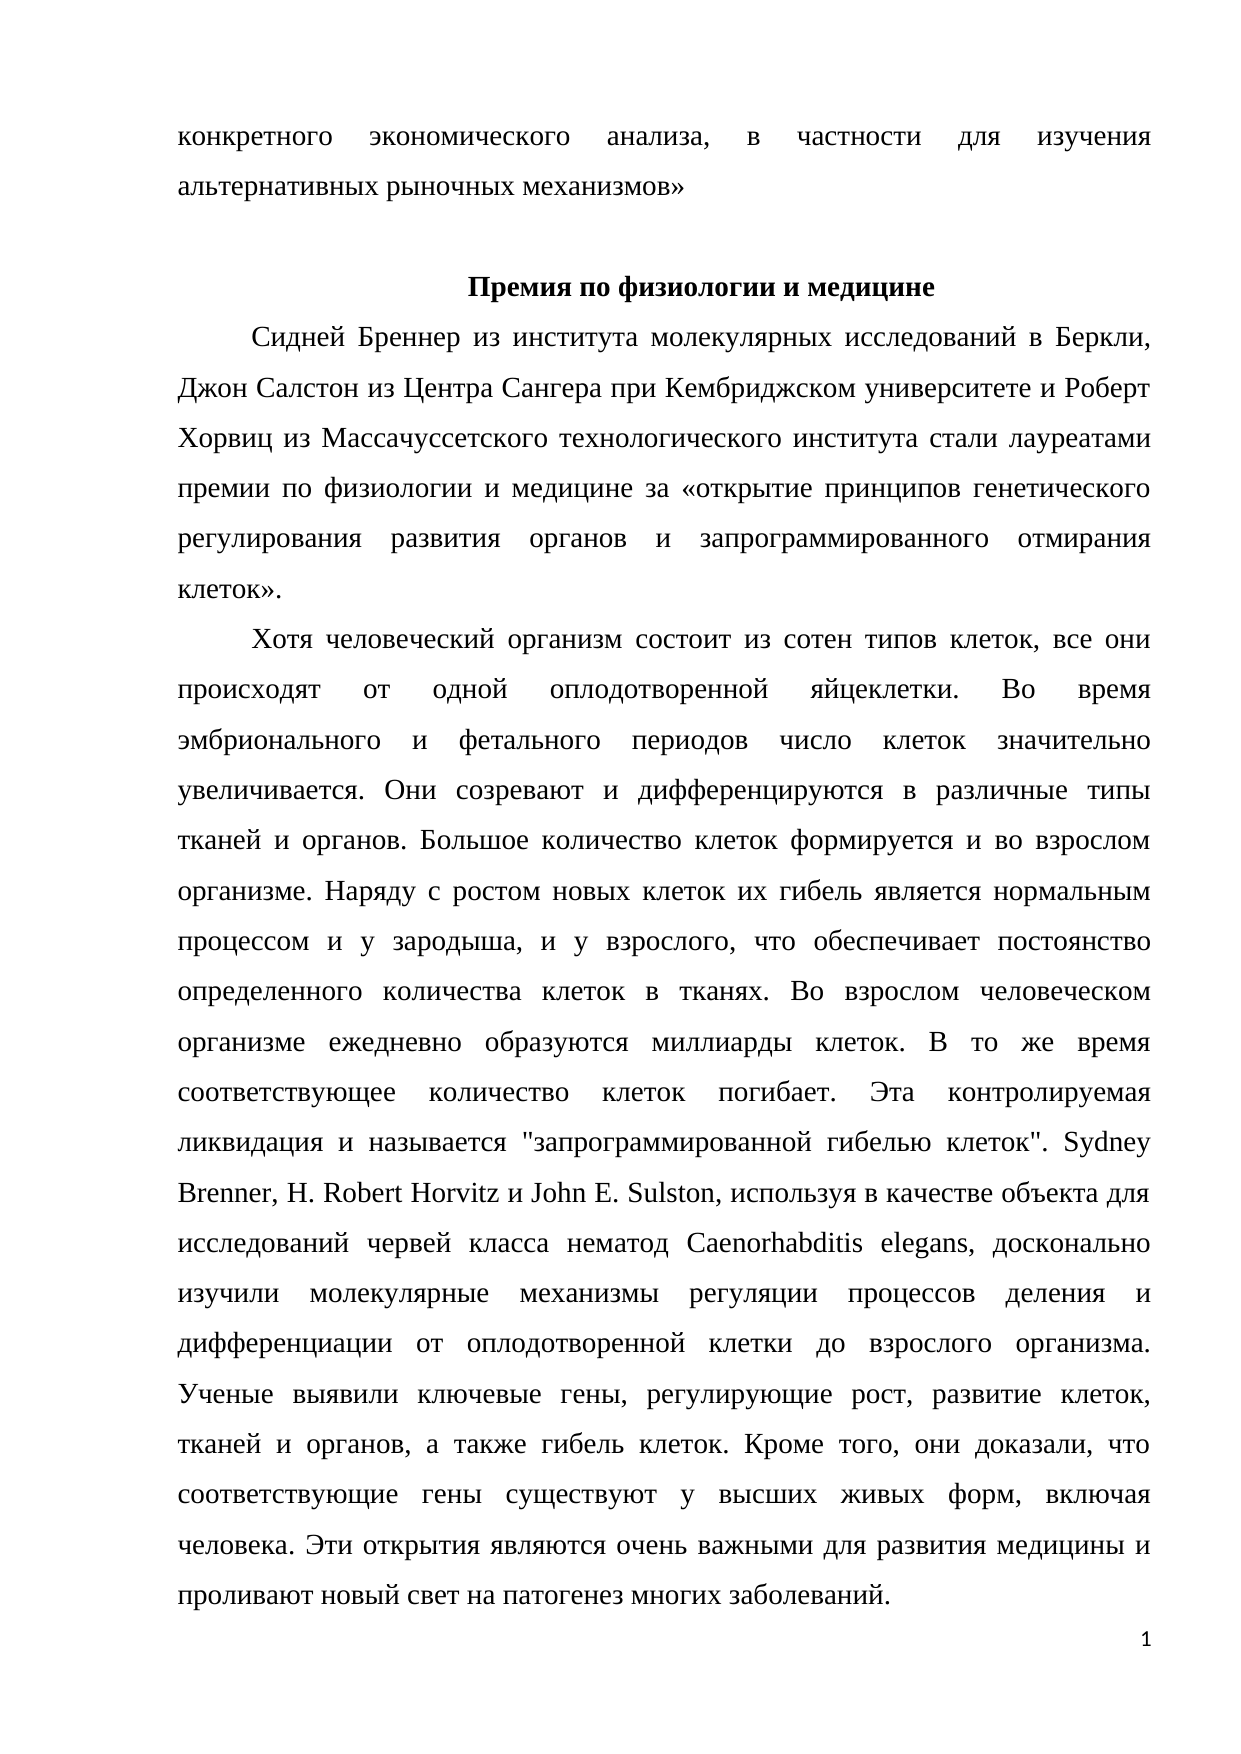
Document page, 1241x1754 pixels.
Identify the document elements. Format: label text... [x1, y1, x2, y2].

text Сидней Бреннер из института молекулярных исследований в Беркли, Джон Салстон из Центра Сангера при Кембриджском университете и Роберт Хорвиц из Массачуссетского технологического института стали лауреатами премии по физиологии и медицине за «открытие принципов генетического регулирования развития органов и запрограммированного отмирания клеток». [177, 319, 1152, 604]
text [177, 118, 1152, 202]
text Хотя человеческий организм состоит из сотен типов клеток, все они происходят от одной оплодотворенной яйцеклетки. Во время эмбрионального и фетального периодов число клеток значительно увеличивается. Они созревают и дифференцируются в различные типы тканей и органов. Большое количество клеток формируется и во взрослом организме. Наряду с ростом новых клеток их гибель является нормальным процессом и у зародыша, и у взрослого, что обеспечивает постоянство определенного количества клеток в тканях. Во взрослом человеческом организме ежедневно образуются миллиарды клеток. В то же время соответствующее количество клеток погибает. Эта контролируемая ликвидация и называется "запрограммированной гибелью клеток". Sydney Brenner, H. Robert Horvitz и John E. Sulston, используя в качестве объекта для исследований червей класса нематод Caenorhabditis elegans, досконально изучили молекулярные механизмы регуляции процессов деления и дифференциации от оплодотворенной клетки до взрослого организма. Ученые выявили ключевые гены, регулирующие рост, развитие клеток, тканей и органов, а также гибель клеток. Кроме того, они доказали, что соответствующие гены существуют у высших живых форм, включая человека. Эти открытия являются очень важными для развития медицины и проливают новый свет на патогенез многих заболеваний. [177, 621, 1152, 1611]
text Премия по физиологии и медицине [177, 269, 1152, 303]
